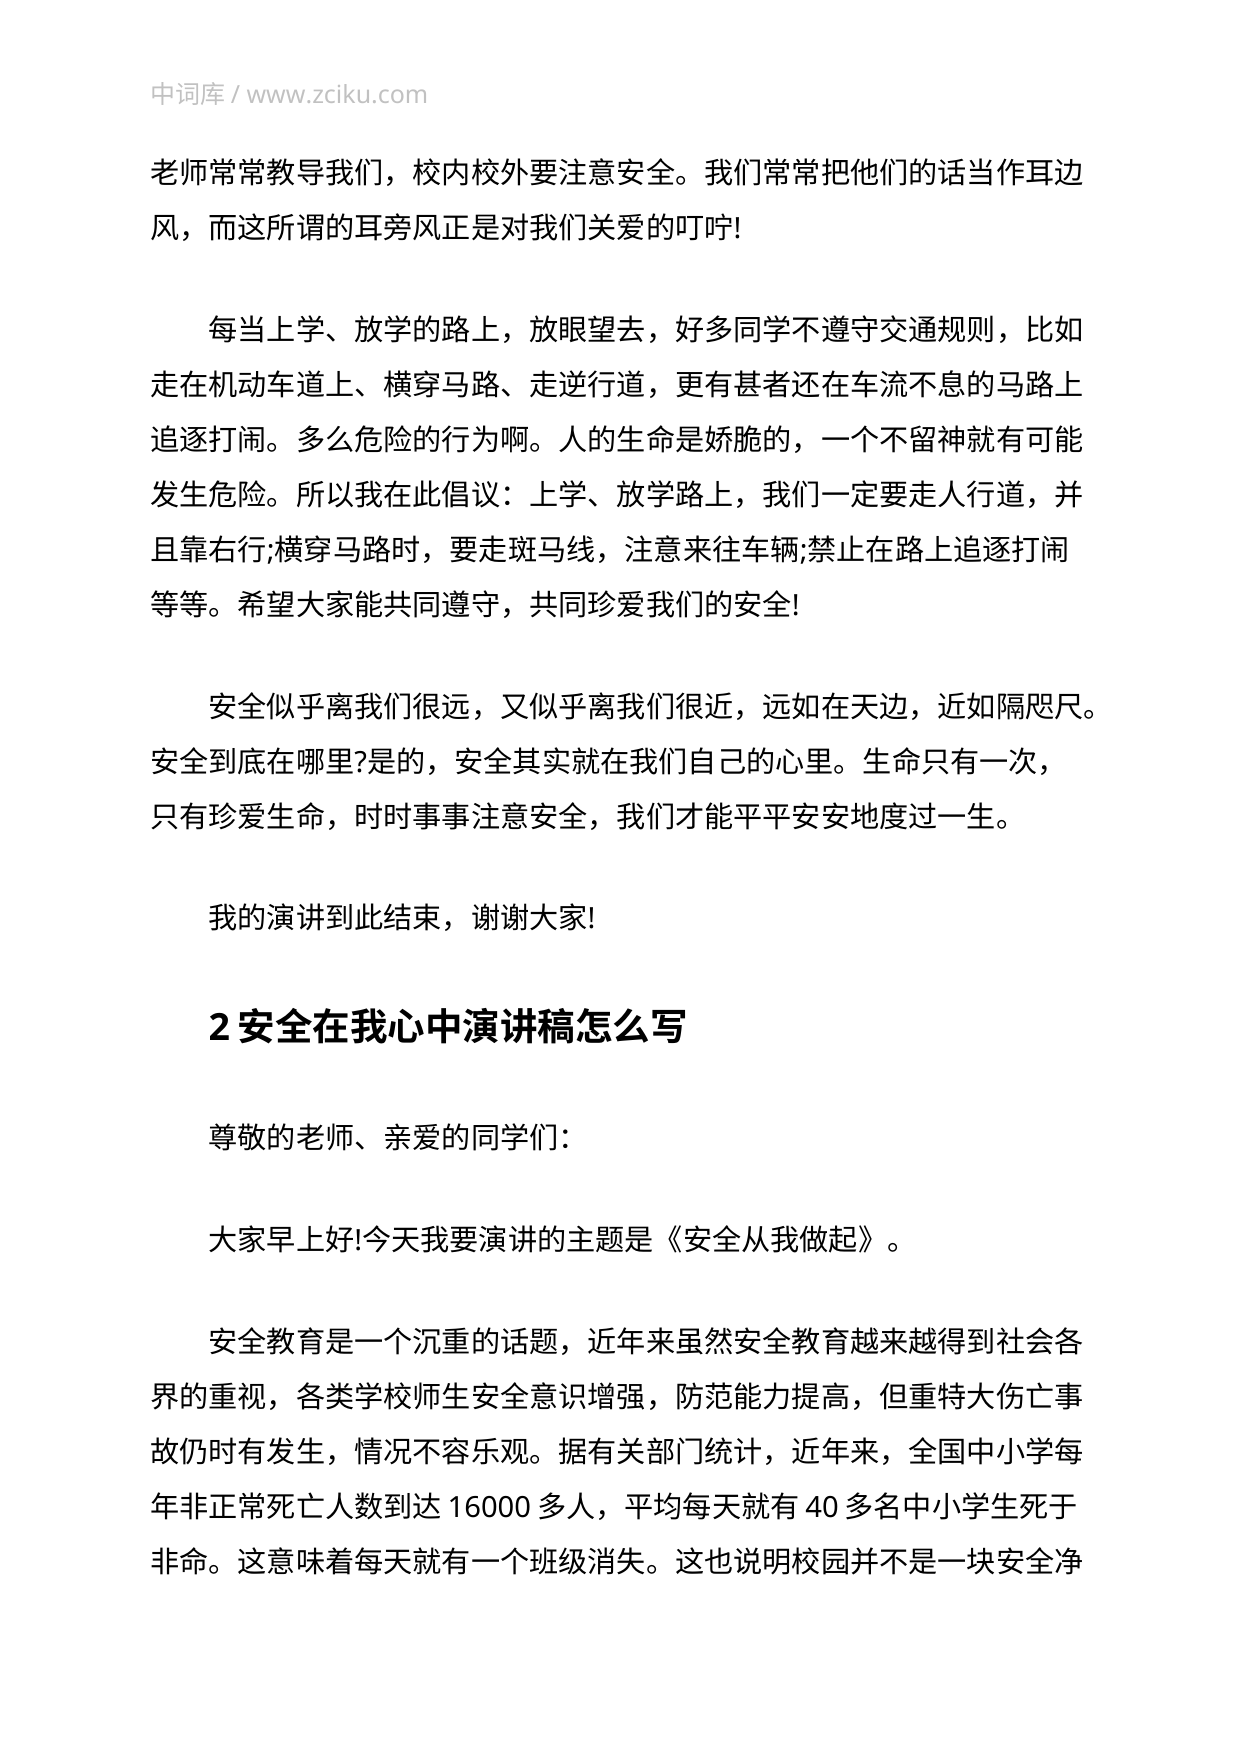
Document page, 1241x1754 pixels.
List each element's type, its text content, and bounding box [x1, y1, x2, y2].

text 尊敬的老师、亲爱的同学们： [150, 1115, 1090, 1157]
text 安全似乎离我们很远，又似乎离我们很近，远如在天边，近如隔咫尺。安全到底在哪里?是的，安全其实就在我们自己的心里。生命只有一次，只有珍爱生命，时时事事注意安全，我们才能平平安安地度过一生。 [150, 683, 1090, 836]
text 每当上学、放学的路上，放眼望去，好多同学不遵守交通规则，比如走在机动车道上、横穿马路、走逆行道，更有甚者还在车流不息的马路上追逐打闹。多么危险的行为啊。人的生命是娇脆的，一个不留神就有可能发生危险。所以我在此倡议：上学、放学路上，我们一定要走人行道，并且靠右行;横穿马路时，要走斑马线，注意来往车辆;禁止在路上追逐打闹等等。希望大家能共同遵守，共同珍爱我们的安全! [150, 307, 1090, 624]
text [150, 150, 1090, 247]
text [150, 1318, 1090, 1580]
text 2安全在我心中演讲稿怎么写 [150, 997, 1090, 1052]
text 我的演讲到此结束，谢谢大家! [150, 895, 1090, 937]
text 大家早上好!今天我要演讲的主题是《安全从我做起》。 [150, 1216, 1090, 1259]
